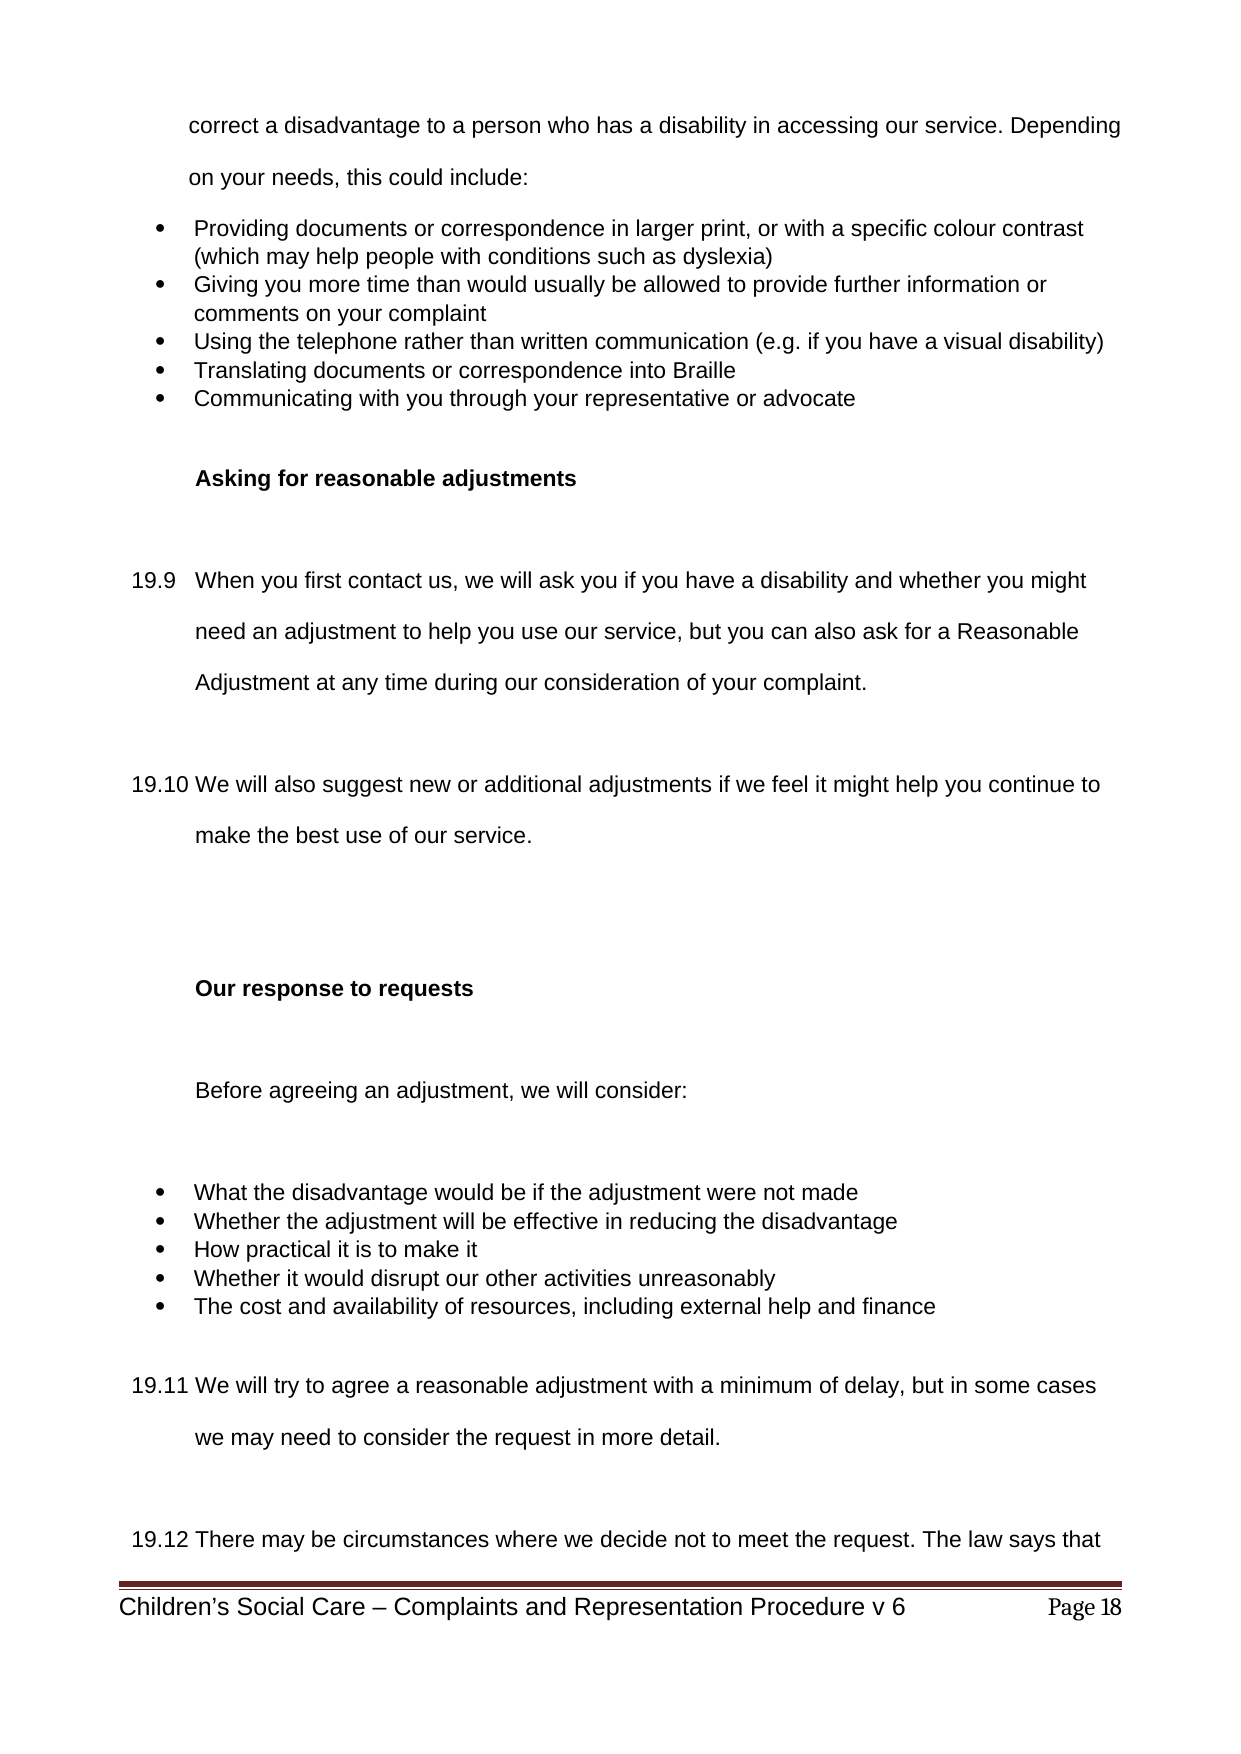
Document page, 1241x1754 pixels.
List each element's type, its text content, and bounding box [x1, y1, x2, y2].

text we may need to consider the request in more detail. [118, 1423, 1122, 1450]
text Adjustment at any time during our consideration of your complaint. [118, 669, 1122, 695]
text Before agreeing an adjustment, we will consider: [118, 1077, 1122, 1103]
text 19.10 We will also suggest new or additional adjustments if we feel it might help you continue to [118, 771, 1122, 797]
list Translating documents or correspondence into Braille [156, 357, 1122, 383]
text on your needs, this could include: [118, 163, 1122, 190]
list What the disadvantage would be if the adjustment were not made [156, 1179, 1122, 1206]
list How practical it is to make it [156, 1236, 1122, 1262]
list Providing documents or correspondence in larger print, or with a specific colour contrast (which may help people with conditions such as dyslexia) [156, 214, 1122, 269]
list Giving you more time than would usually be allowed to provide further information or comments on your complaint [156, 271, 1122, 326]
list Whether it would disrupt our other activities unreasonably [156, 1264, 1122, 1291]
text make the best use of our service. [118, 822, 1122, 848]
text 19.9 When you first contact us, we will ask you if you have a disability and whether you might [118, 567, 1122, 593]
text need an adjustment to help you use our service, but you can also ask for a Reasonable [118, 618, 1122, 644]
list Using the telephone rather than written communication (e.g. if you have a visual disability) [156, 328, 1122, 354]
text 19.11 We will try to agree a reasonable adjustment with a minimum of delay, but in some cases [118, 1372, 1122, 1399]
text 19.12 There may be circumstances where we decide not to meet the request. The law says that [118, 1526, 1122, 1552]
list Communicating with you through your representative or advocate [156, 385, 1122, 411]
text Our response to requests [118, 975, 1122, 1001]
text Asking for reasonable adjustments [118, 464, 1122, 491]
list The cost and availability of resources, including external help and finance [156, 1293, 1122, 1319]
text correct a disadvantage to a person who has a disability in accessing our service. Depending [118, 112, 1122, 139]
list Whether the adjustment will be effective in reducing the disadvantage [156, 1208, 1122, 1234]
